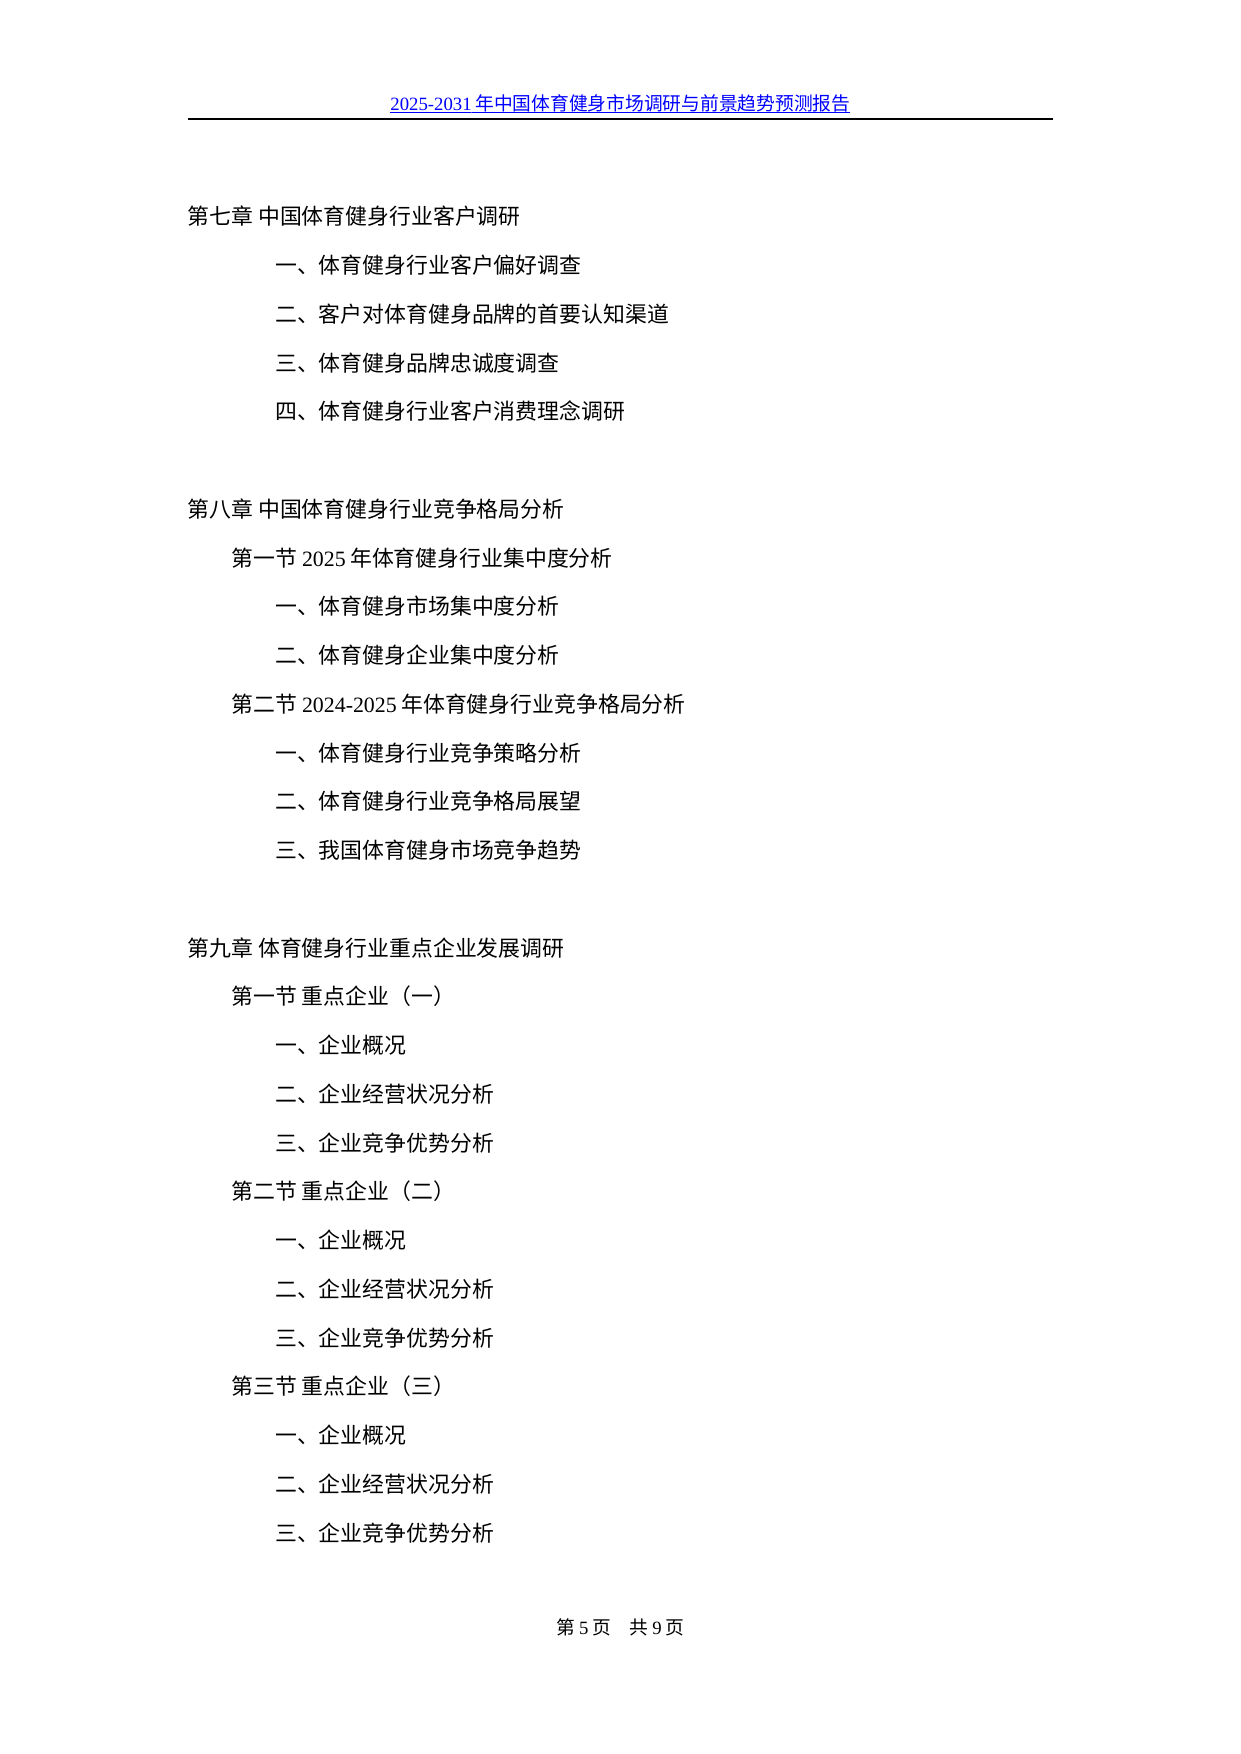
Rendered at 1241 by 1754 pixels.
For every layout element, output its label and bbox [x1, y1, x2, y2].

text [187, 150, 1053, 1548]
